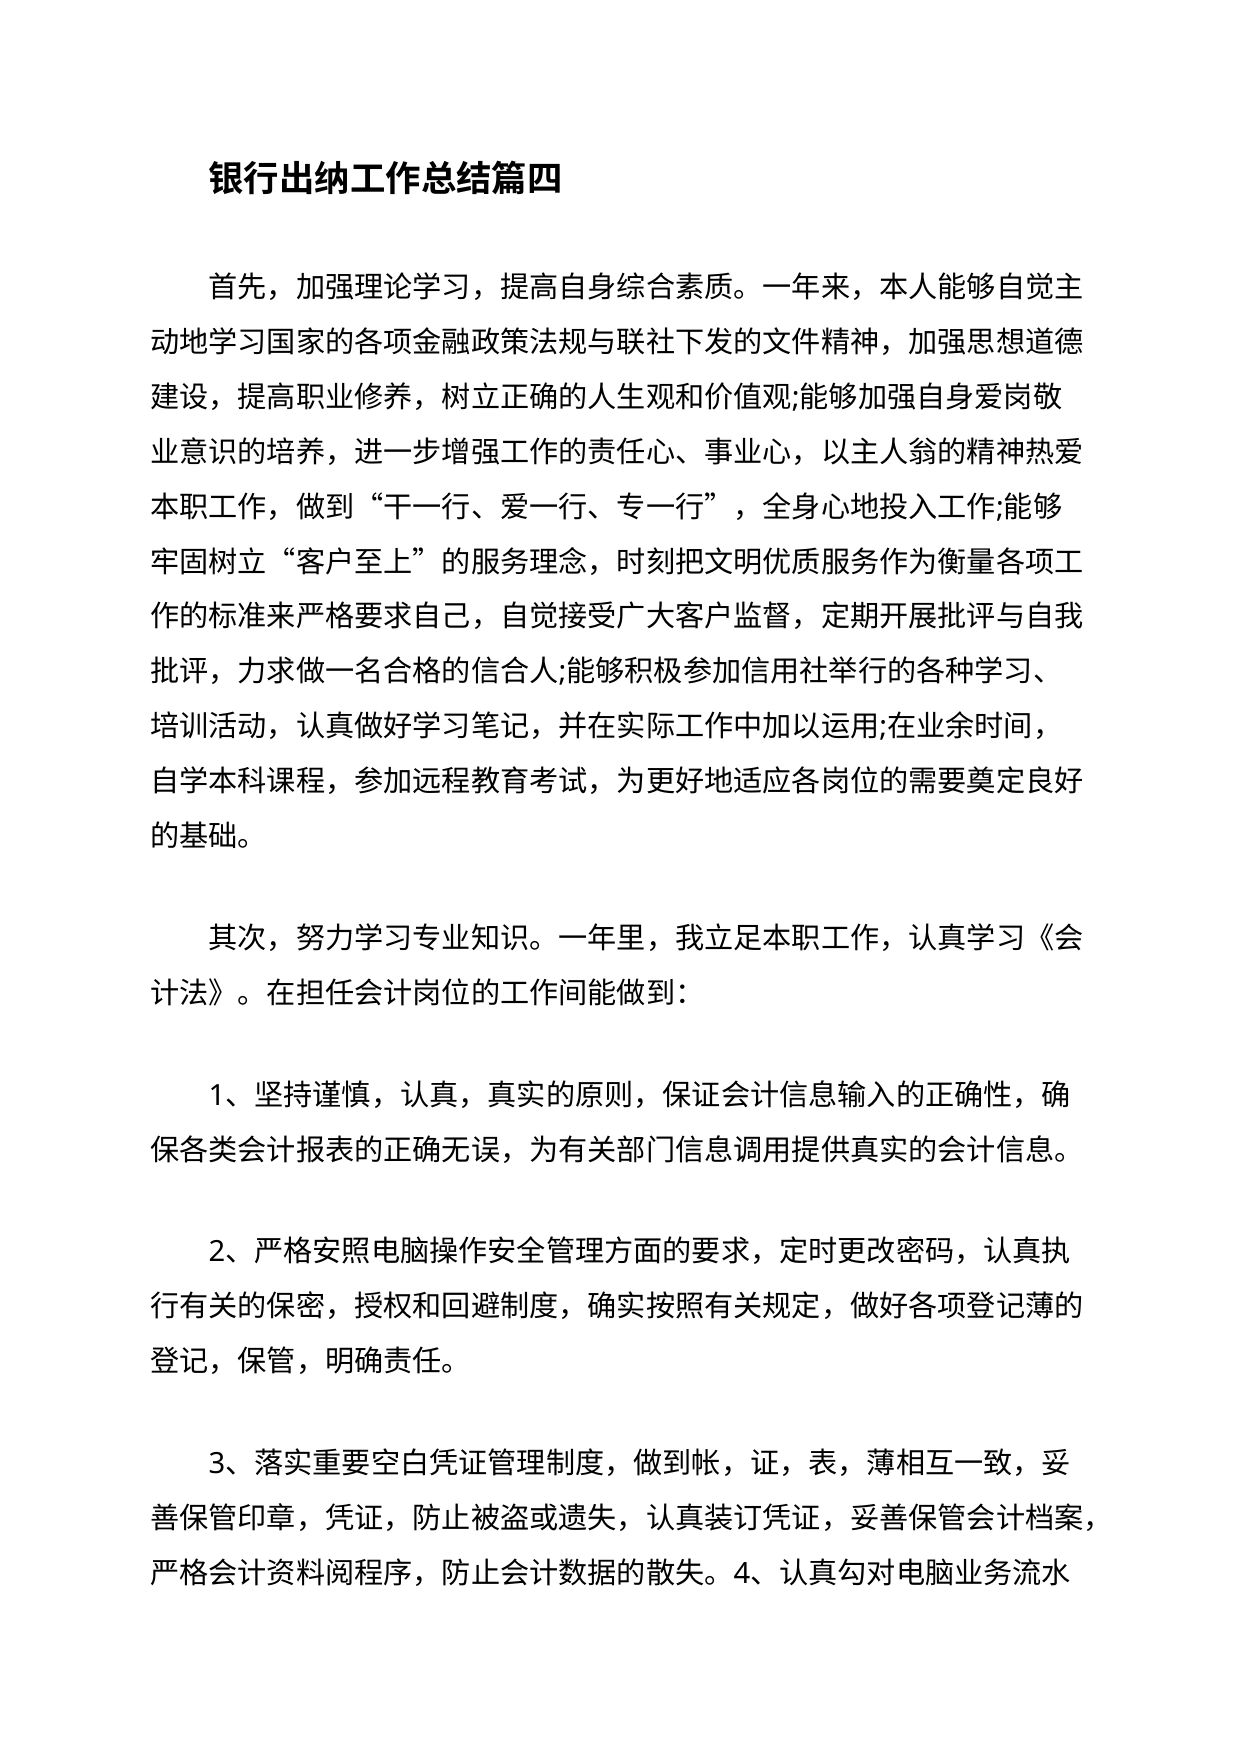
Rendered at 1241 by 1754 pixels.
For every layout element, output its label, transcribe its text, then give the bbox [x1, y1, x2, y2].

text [150, 1440, 1090, 1592]
text 其次，努力学习专业知识。一年里，我立足本职工作，认真学习《会计法》。在担任会计岗位的工作间能做到： [150, 914, 1090, 1012]
text 2、严格安照电脑操作安全管理方面的要求，定时更改密码，认真执行有关的保密，授权和回避制度，确实按照有关规定，做好各项登记薄的登记，保管，明确责任。 [150, 1228, 1090, 1380]
text 银行出纳工作总结篇四 [150, 150, 1090, 201]
text 1、坚持谨慎，认真，真实的原则，保证会计信息输入的正确性，确保各类会计报表的正确无误，为有关部门信息调用提供真实的会计信息。 [150, 1071, 1090, 1168]
text 首先，加强理论学习，提高自身综合素质。一年来，本人能够自觉主动地学习国家的各项金融政策法规与联社下发的文件精神，加强思想道德建设，提高职业修养，树立正确的人生观和价值观;能够加强自身爱岗敬业意识的培养，进一步增强工作的责任心、事业心，以主人翁的精神热爱本职工作，做到“干一行、爱一行、专一行”，全身心地投入工作;能够牢固树立“客户至上”的服务理念，时刻把文明优质服务作为衡量各项工作的标准来严格要求自己，自觉接受广大客户监督，定期开展批评与自我批评，力求做一名合格的信合人;能够积极参加信用社举行的各种学习、培训活动，认真做好学习笔记，并在实际工作中加以运用;在业余时间，自学本科课程，参加远程教育考试，为更好地适应各岗位的需要奠定良好的基础。 [150, 263, 1090, 855]
